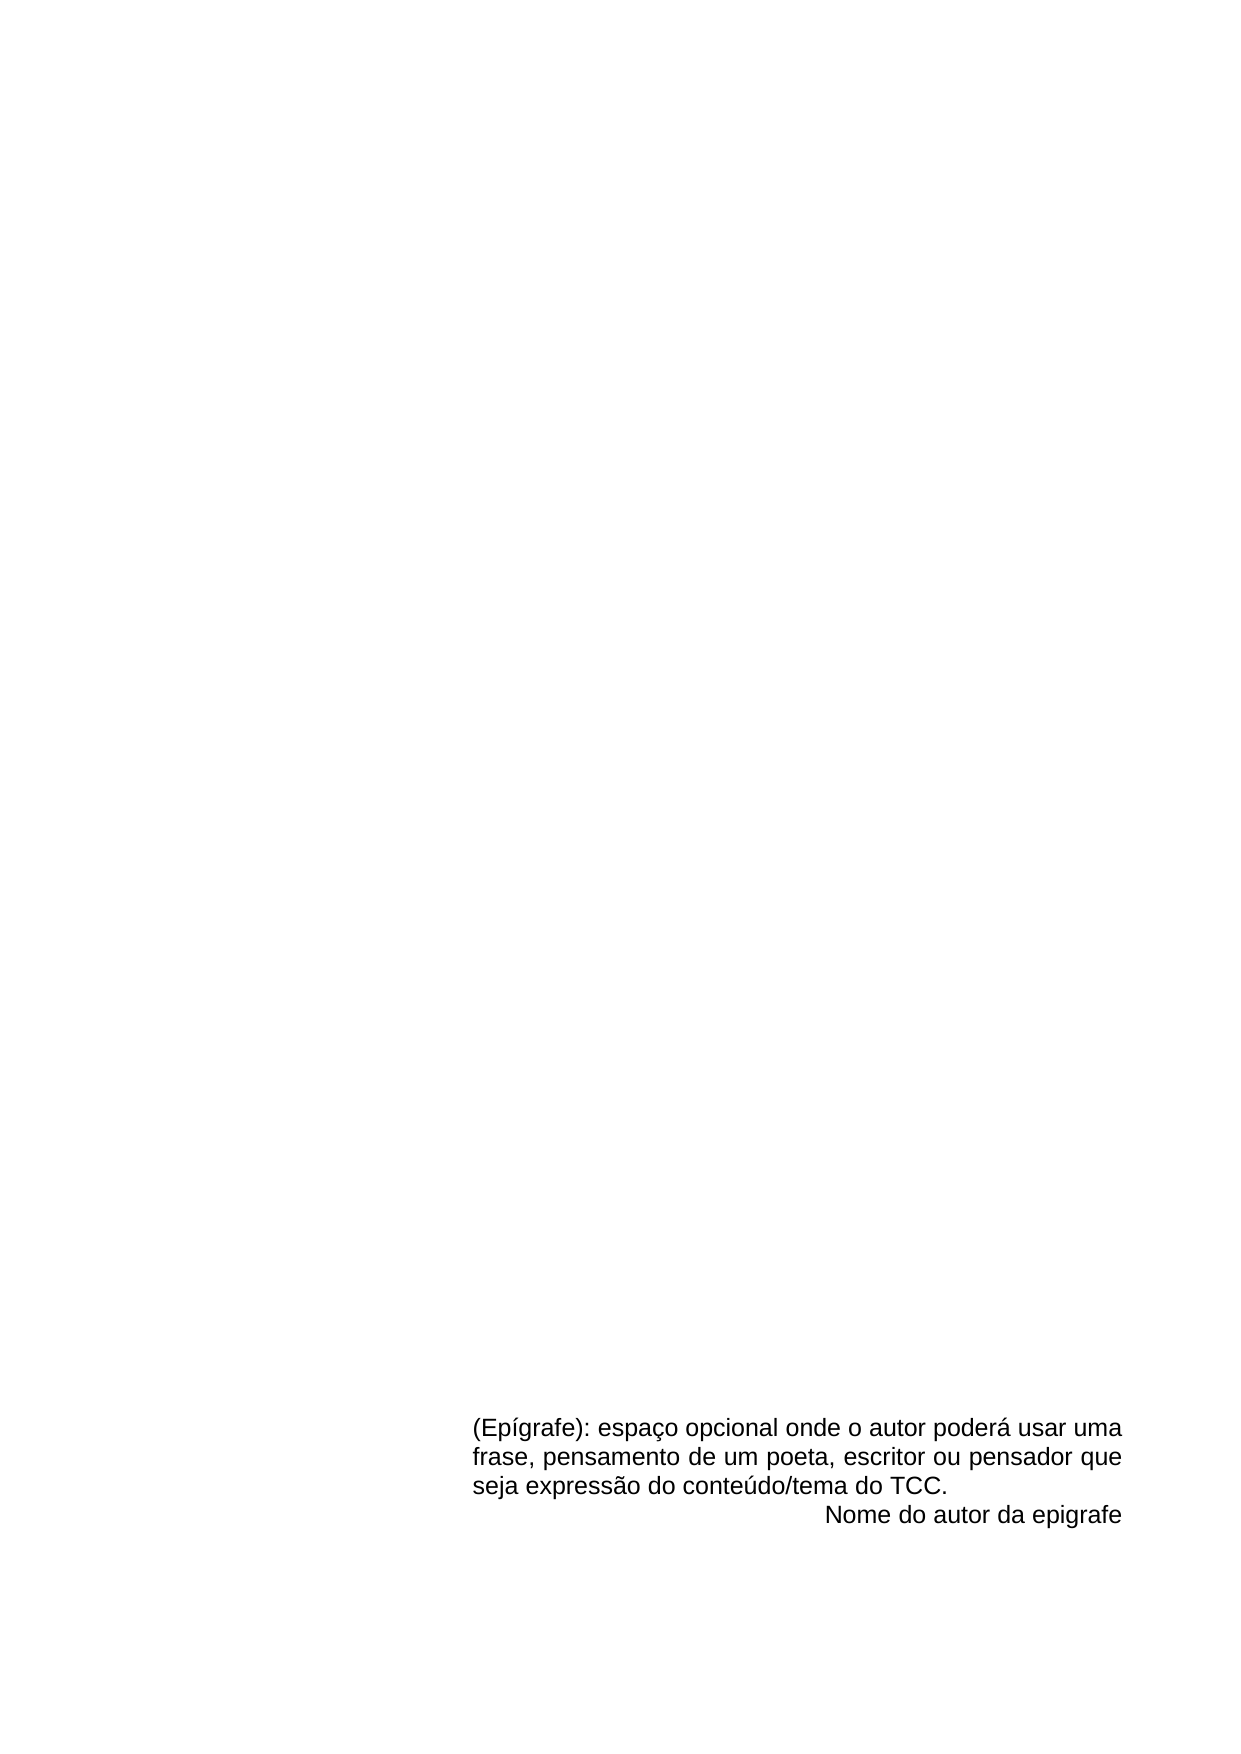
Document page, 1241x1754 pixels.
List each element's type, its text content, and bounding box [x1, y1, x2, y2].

text (Epígrafe): espaço opcional onde o autor poderá usar uma frase, pensamento de um poeta, escritor ou pensador que seja expressão do conteúdo/tema do TCC. [472, 1413, 1122, 1500]
text Nome do autor da epigrafe [177, 1500, 1122, 1528]
